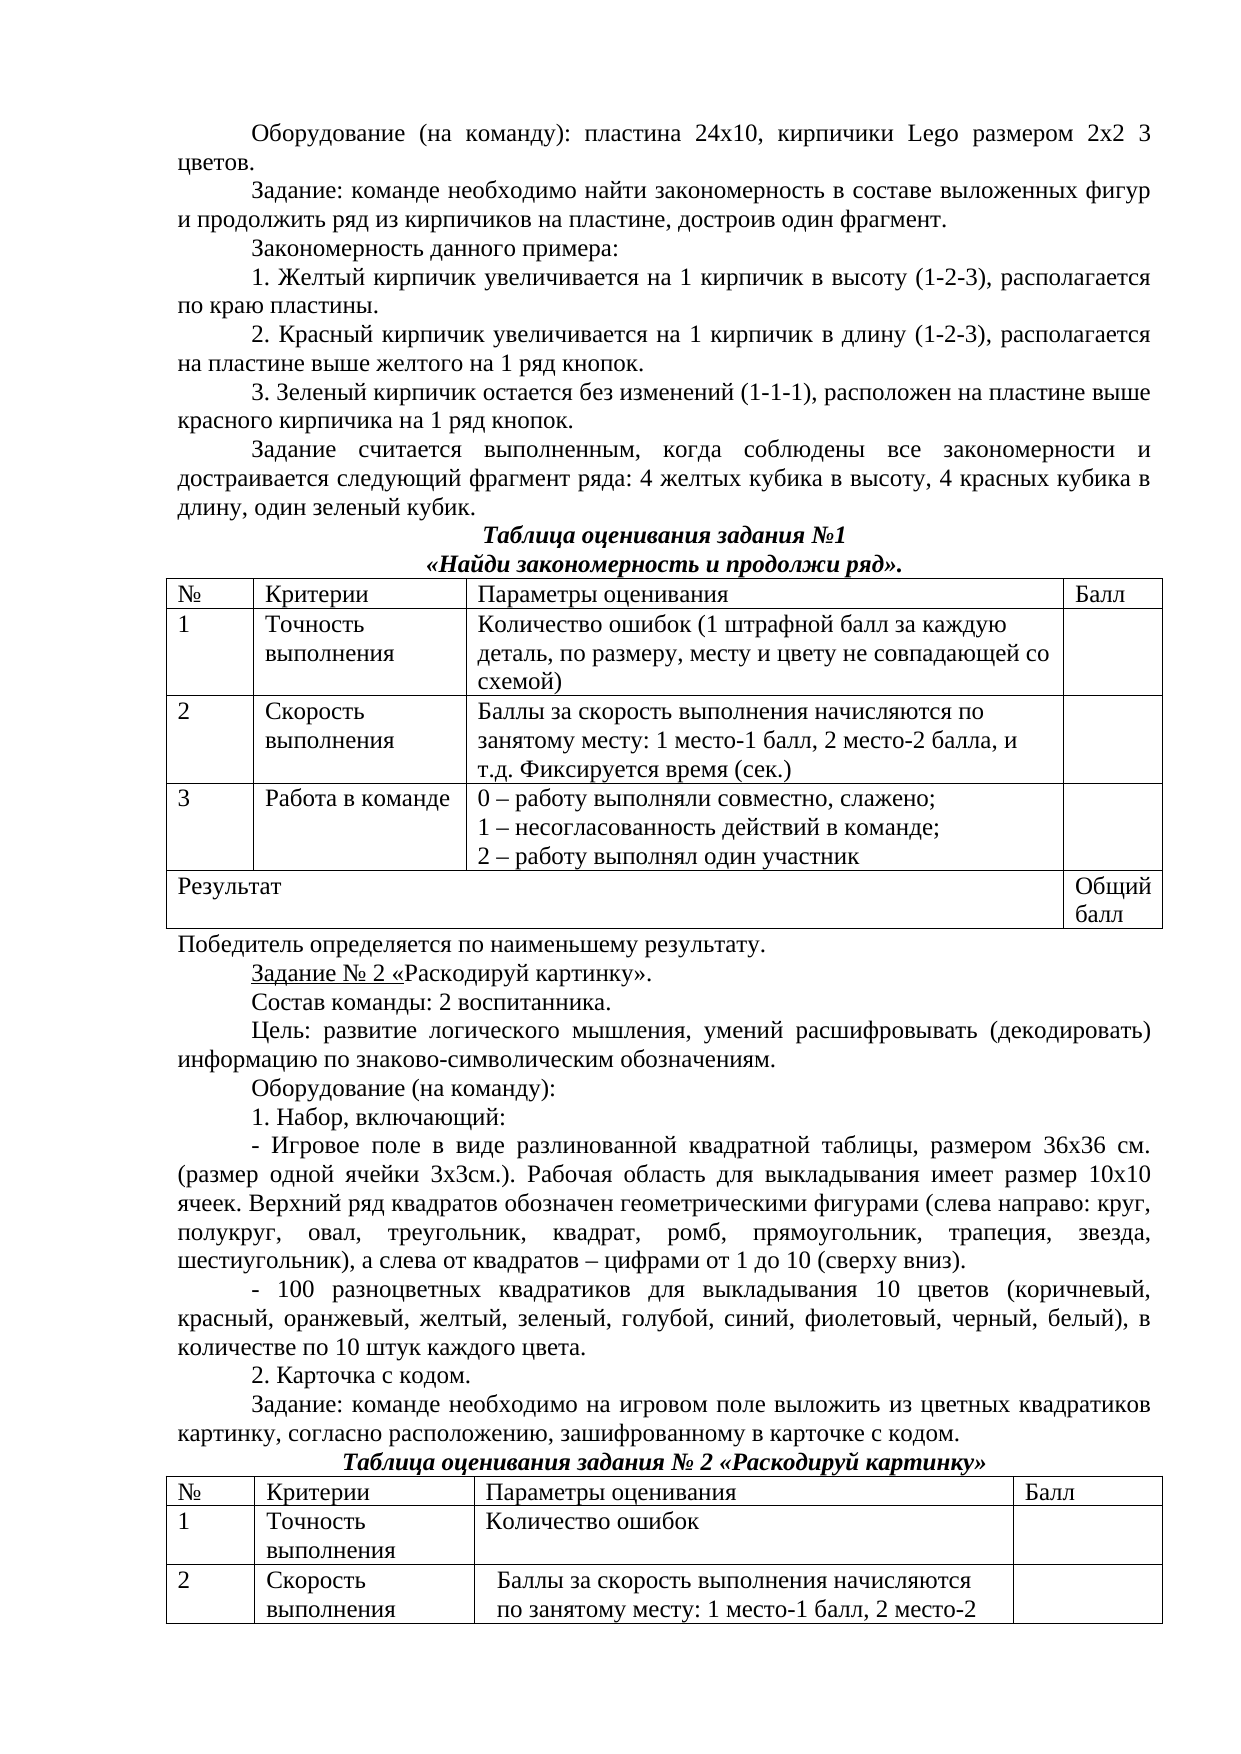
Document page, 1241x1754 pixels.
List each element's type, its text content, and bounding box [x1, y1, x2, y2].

table_cell 1 [167, 1506, 254, 1564]
table_header Критерии [254, 579, 466, 608]
text Таблица оценивания задания № 2 «Раскодируй картинку» [177, 1447, 1152, 1476]
table_cell 3 [167, 784, 253, 870]
table_header Параметры оценивания [475, 1477, 1013, 1505]
table_cell Количество ошибок [475, 1506, 1013, 1564]
text Закономерность данного примера: [177, 233, 1152, 262]
text Оборудование (на команду): пластина 24х10, кирпичики Lego размером 2х2 3 цветов. [177, 118, 1152, 176]
table_cell 0 – работу выполняли совместно, слажено; 1 – несогласованность действий в команде; 2 – работу выполнял один участник [467, 784, 1063, 870]
text Состав команды: 2 воспитанника. [177, 987, 1152, 1016]
table_cell Точность выполнения [254, 609, 466, 695]
table_cell [1064, 784, 1162, 870]
text Задание № 2 «Раскодируй картинку». [177, 958, 1152, 987]
table_cell [1014, 1565, 1162, 1622]
text - Игровое поле в виде разлинованной квадратной таблицы, размером 36х36 см. (размер одной ячейки 3х3см.). Рабочая область для выкладывания имеет размер 10х10 ячеек. Верхний ряд квадратов обозначен геометрическими фигурами (слева направо: круг, полукруг, овал, треугольник, квадрат, ромб, прямоугольник, трапеция, звезда, шестиугольник), а слева от квадратов – цифрами от 1 до 10 (сверху вниз). [177, 1131, 1152, 1274]
table_cell Точность выполнения [255, 1506, 474, 1564]
table_cell [1014, 1506, 1162, 1564]
text 1. Желтый кирпичик увеличивается на 1 кирпичик в высоту (1-2-3), располагается по краю пластины. [177, 262, 1152, 319]
table_cell Скорость выполнения [255, 1565, 474, 1622]
text Оборудование (на команду): [177, 1073, 1152, 1102]
table_cell 1 [167, 609, 253, 695]
table_header № [167, 579, 253, 608]
text Задание: команде необходимо на игровом поле выложить из цветных квадратиков картинку, согласно расположению, зашифрованному в карточке с кодом. [177, 1389, 1152, 1447]
text Цель: развитие логического мышления, умений расшифровывать (декодировать) информацию по знаково-символическим обозначениям. [177, 1016, 1152, 1073]
table_cell Баллы за скорость выполнения начисляются по занятому месту: 1 место-1 балл, 2 место-2 балла, и т.д. Фиксируется время (сек.) [467, 696, 1063, 782]
table_cell 2 [167, 696, 253, 782]
table_header Критерии [255, 1477, 474, 1505]
text 2. Карточка с кодом. [177, 1361, 1152, 1389]
table_header № [167, 1477, 254, 1505]
table_cell Результат [167, 871, 1063, 928]
text - 100 разноцветных квадратиков для выкладывания 10 цветов (коричневый, красный, оранжевый, желтый, зеленый, голубой, синий, фиолетовый, черный, белый), в количестве по 10 штук каждого цвета. [177, 1274, 1152, 1361]
table_cell Скорость выполнения [254, 696, 466, 782]
text Победитель определяется по наименьшему результату. [177, 929, 1152, 958]
text 3. Зеленый кирпичик остается без изменений (1-1-1), расположен на пластине выше красного кирпичика на 1 ряд кнопок. [177, 377, 1152, 434]
table_cell [475, 1565, 1013, 1622]
table_header Балл [1064, 579, 1162, 608]
text Задание считается выполненным, когда соблюдены все закономерности и достраивается следующий фрагмент ряда: 4 желтых кубика в высоту, 4 красных кубика в длину, один зеленый кубик. [177, 434, 1152, 521]
text «Найди закономерность и продолжи ряд». [177, 549, 1152, 578]
text 2. Красный кирпичик увеличивается на 1 кирпичик в длину (1-2-3), располагается на пластине выше желтого на 1 ряд кнопок. [177, 319, 1152, 377]
text 1. Набор, включающий: [177, 1102, 1152, 1131]
table_header Балл [1014, 1477, 1162, 1505]
text Задание: команде необходимо найти закономерность в составе выложенных фигур и продолжить ряд из кирпичиков на пластине, достроив один фрагмент. [177, 176, 1152, 233]
table_cell [1064, 609, 1162, 695]
table_cell Общий балл [1064, 871, 1162, 928]
table_header Параметры оценивания [467, 579, 1063, 608]
table_cell Количество ошибок (1 штрафной балл за каждую деталь, по размеру, месту и цвету не совпадающей со схемой) [467, 609, 1063, 695]
text Таблица оценивания задания №1 [177, 521, 1152, 549]
table_cell [1064, 696, 1162, 782]
table_cell Работа в команде [254, 784, 466, 870]
table_cell 2 [167, 1565, 254, 1622]
